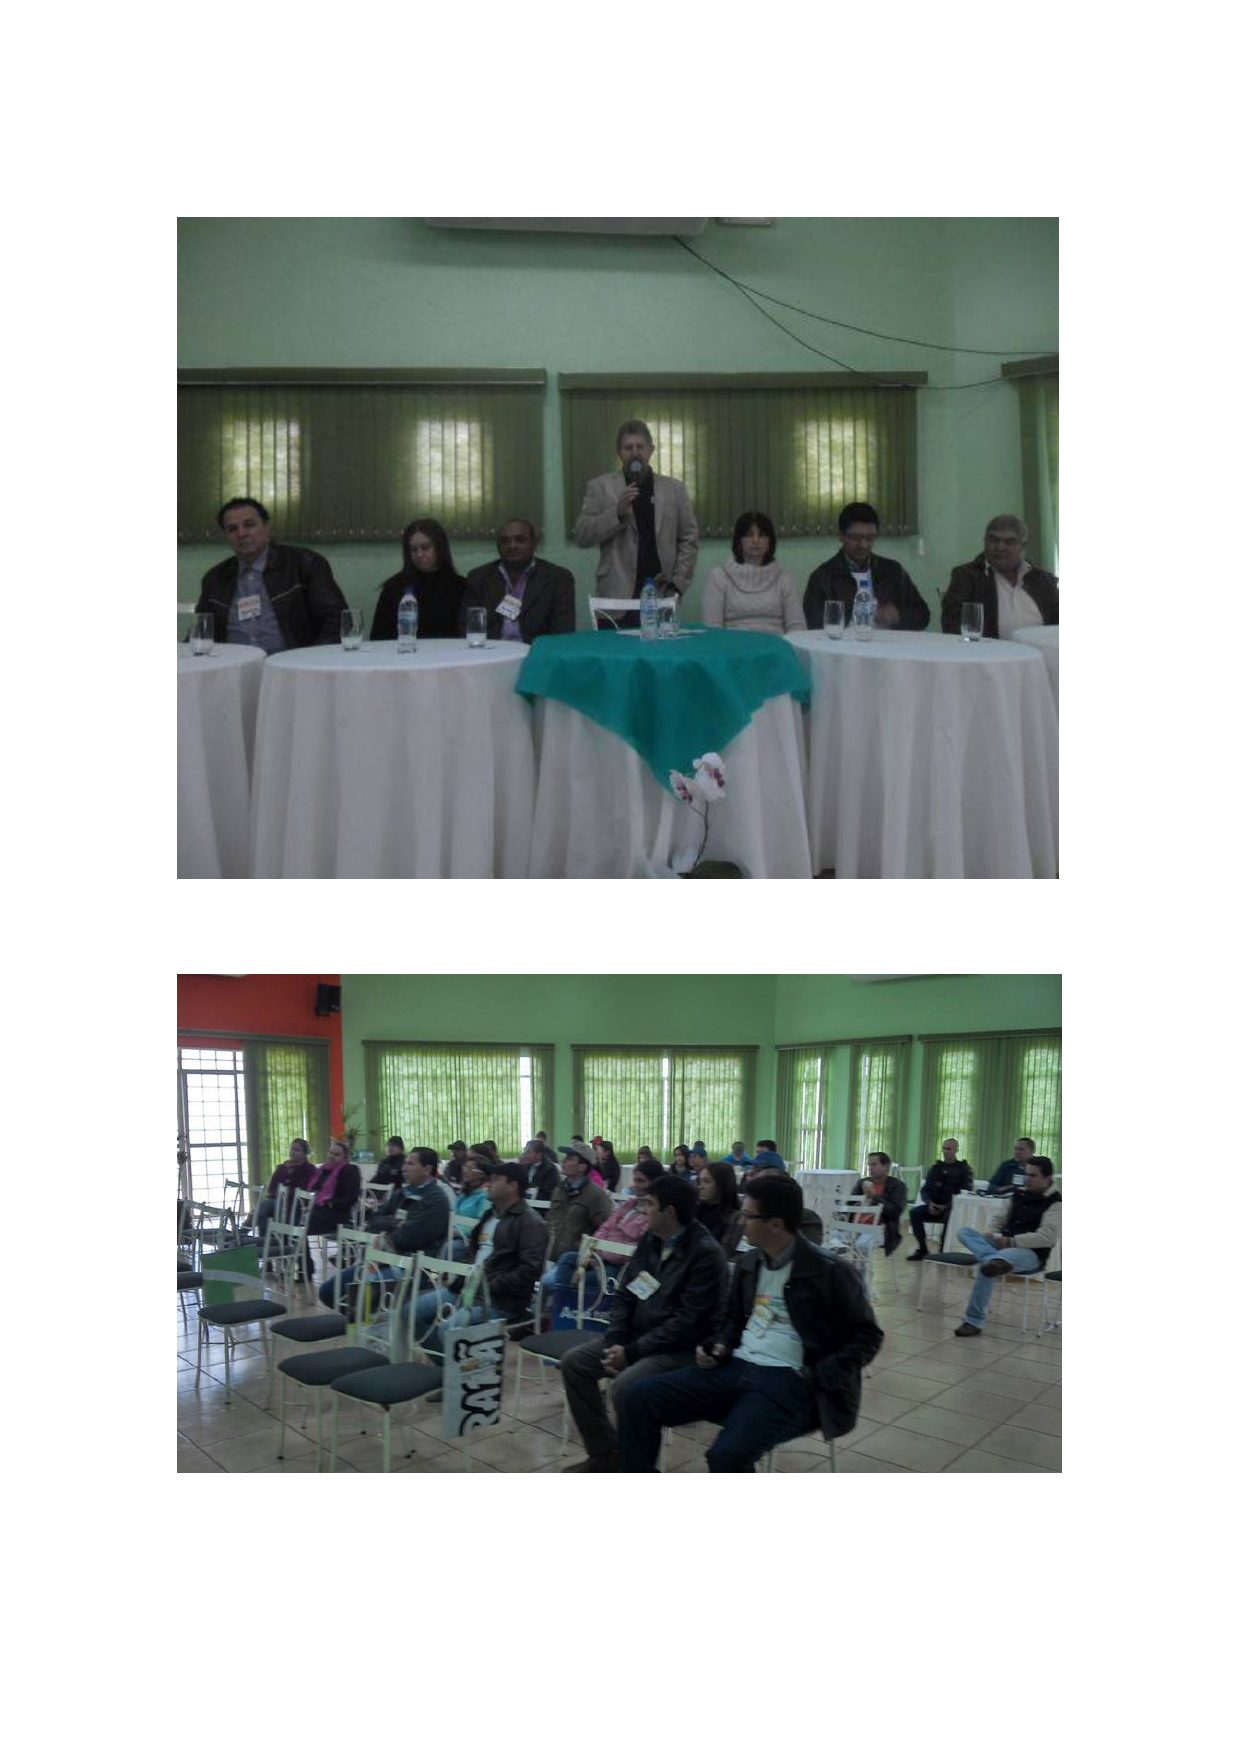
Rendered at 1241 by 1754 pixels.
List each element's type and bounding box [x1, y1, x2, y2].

picture [177, 217, 1059, 879]
picture [177, 974, 1062, 1473]
